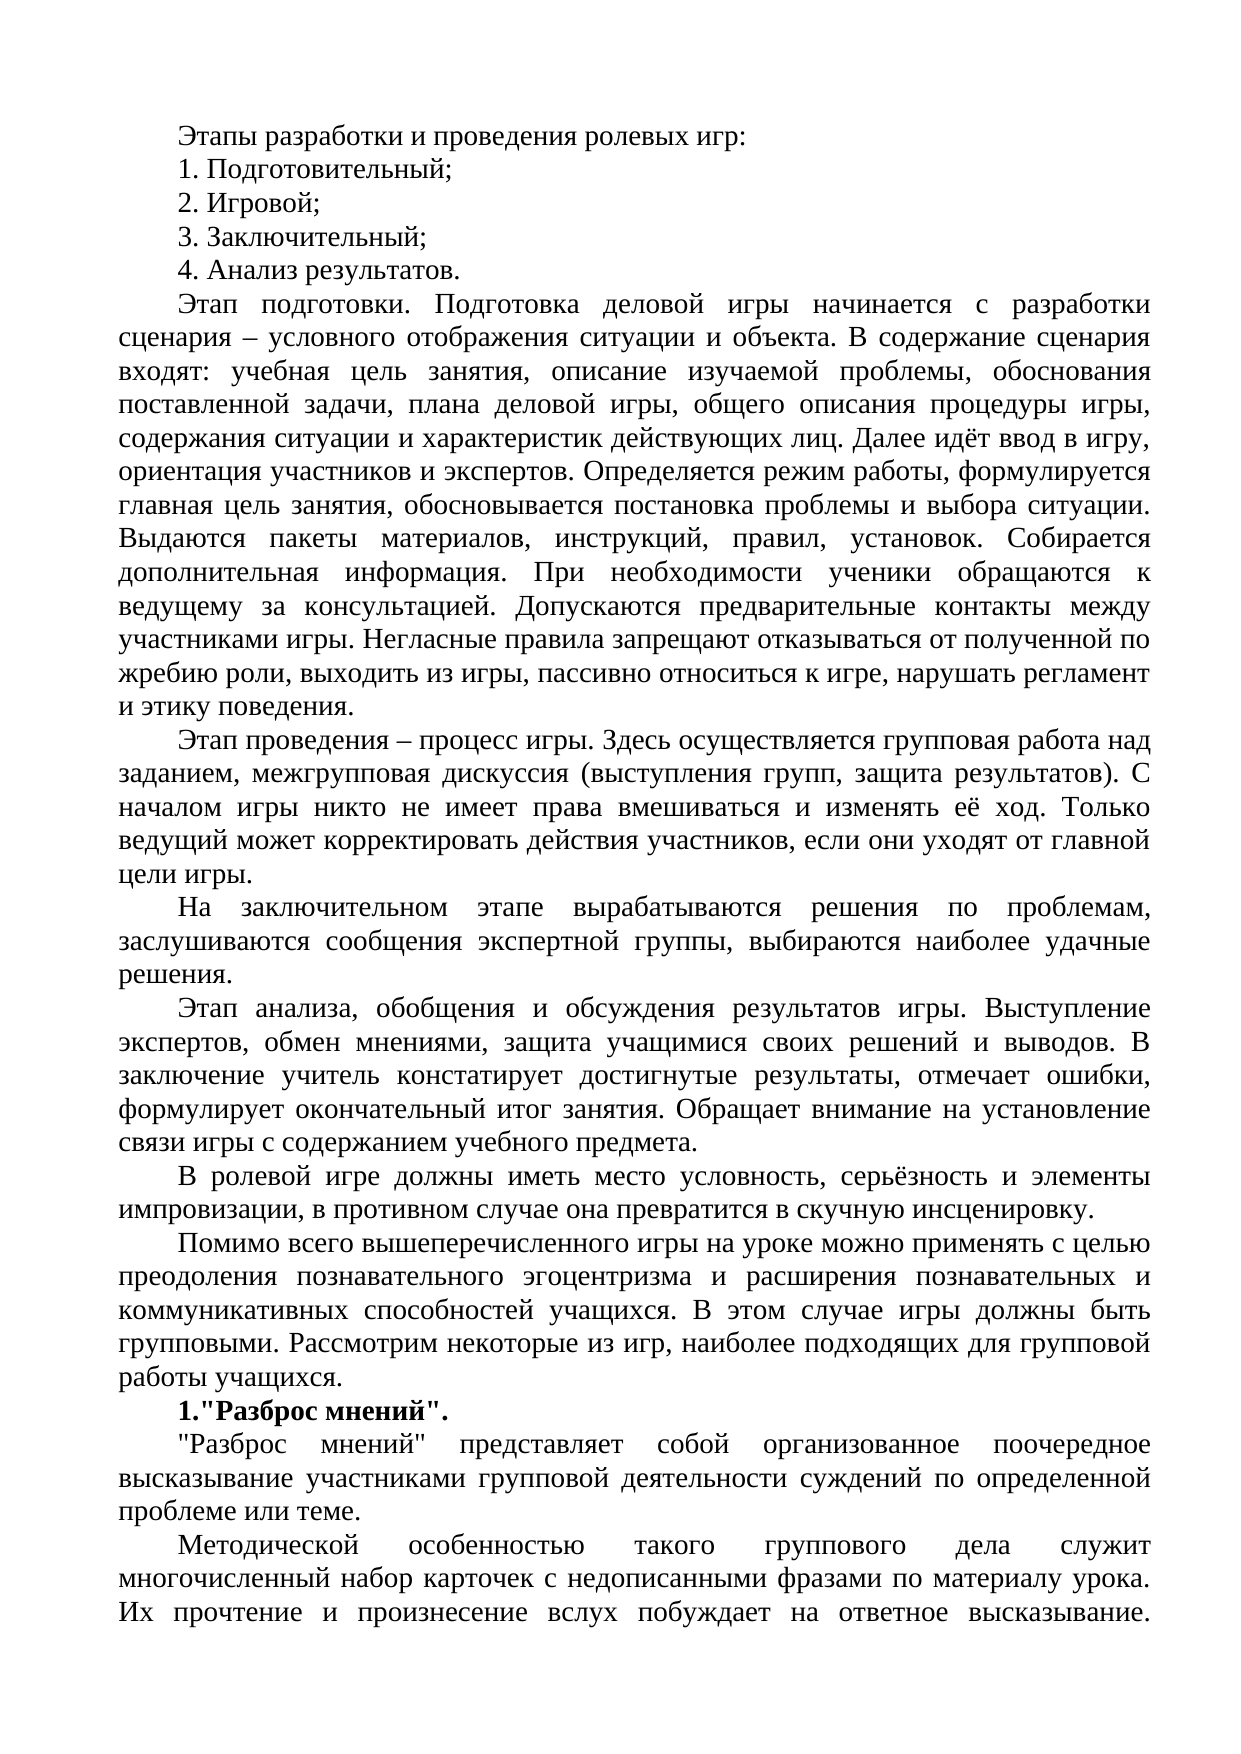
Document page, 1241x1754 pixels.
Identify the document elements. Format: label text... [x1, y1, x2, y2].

text 4. Анализ результатов. [118, 252, 1152, 286]
text 3. Заключительный; [118, 219, 1152, 252]
text Этап проведения – процесс игры. Здесь осуществляется групповая работа над заданием, межгрупповая дискуссия (выступления групп, защита результатов). С началом игры никто не имеет права вмешиваться и изменять её ход. Только ведущий может корректировать действия участников, если они уходят от главной цели игры. [118, 722, 1152, 889]
text 1."Разброс мнений". [118, 1393, 1152, 1426]
text "Разброс мнений" представляет собой организованное поочередное высказывание участниками групповой деятельности суждений по определенной проблеме или теме. [118, 1426, 1152, 1527]
text Этап подготовки. Подготовка деловой игры начинается с разработки сценария – условного отображения ситуации и объекта. В содержание сценария входят: учебная цель занятия, описание изучаемой проблемы, обоснования поставленной задачи, плана деловой игры, общего описания процедуры игры, содержания ситуации и характеристик действующих лиц. Далее идёт ввод в игру, ориентация участников и экспертов. Определяется режим работы, формулируется главная цель занятия, обосновывается постановка проблемы и выбора ситуации. Выдаются пакеты материалов, инструкций, правил, установок. Собирается дополнительная информация. При необходимости ученики обращаются к ведущему за консультацией. Допускаются предварительные контакты между участниками игры. Негласные правила запрещают отказываться от полученной по жребию роли, выходить из игры, пассивно относиться к игре, нарушать регламент и этику поведения. [118, 286, 1152, 722]
text 2. Игровой; [118, 185, 1152, 219]
text Этапы разработки и проведения ролевых игр: [118, 118, 1152, 152]
text Помимо всего вышеперечисленного игры на уроке можно применять с целью преодоления познавательного эгоцентризма и расширения познавательных и коммуникативных способностей учащихся. В этом случае игры должны быть групповыми. Рассмотрим некоторые из игр, наиболее подходящих для групповой работы учащихся. [118, 1225, 1152, 1393]
text В ролевой игре должны иметь место условность, серьёзность и элементы импровизации, в противном случае она превратится в скучную инсценировку. [118, 1158, 1152, 1225]
text 1. Подготовительный; [118, 152, 1152, 185]
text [118, 1527, 1152, 1627]
text На заключительном этапе вырабатываются решения по проблемам, заслушиваются сообщения экспертной группы, выбираются наиболее удачные решения. [118, 889, 1152, 990]
text Этап анализа, обобщения и обсуждения результатов игры. Выступление экспертов, обмен мнениями, защита учащимися своих решений и выводов. В заключение учитель констатирует достигнутые результаты, отмечает ошибки, формулирует окончательный итог занятия. Обращает внимание на установление связи игры с содержанием учебного предмета. [118, 990, 1152, 1158]
